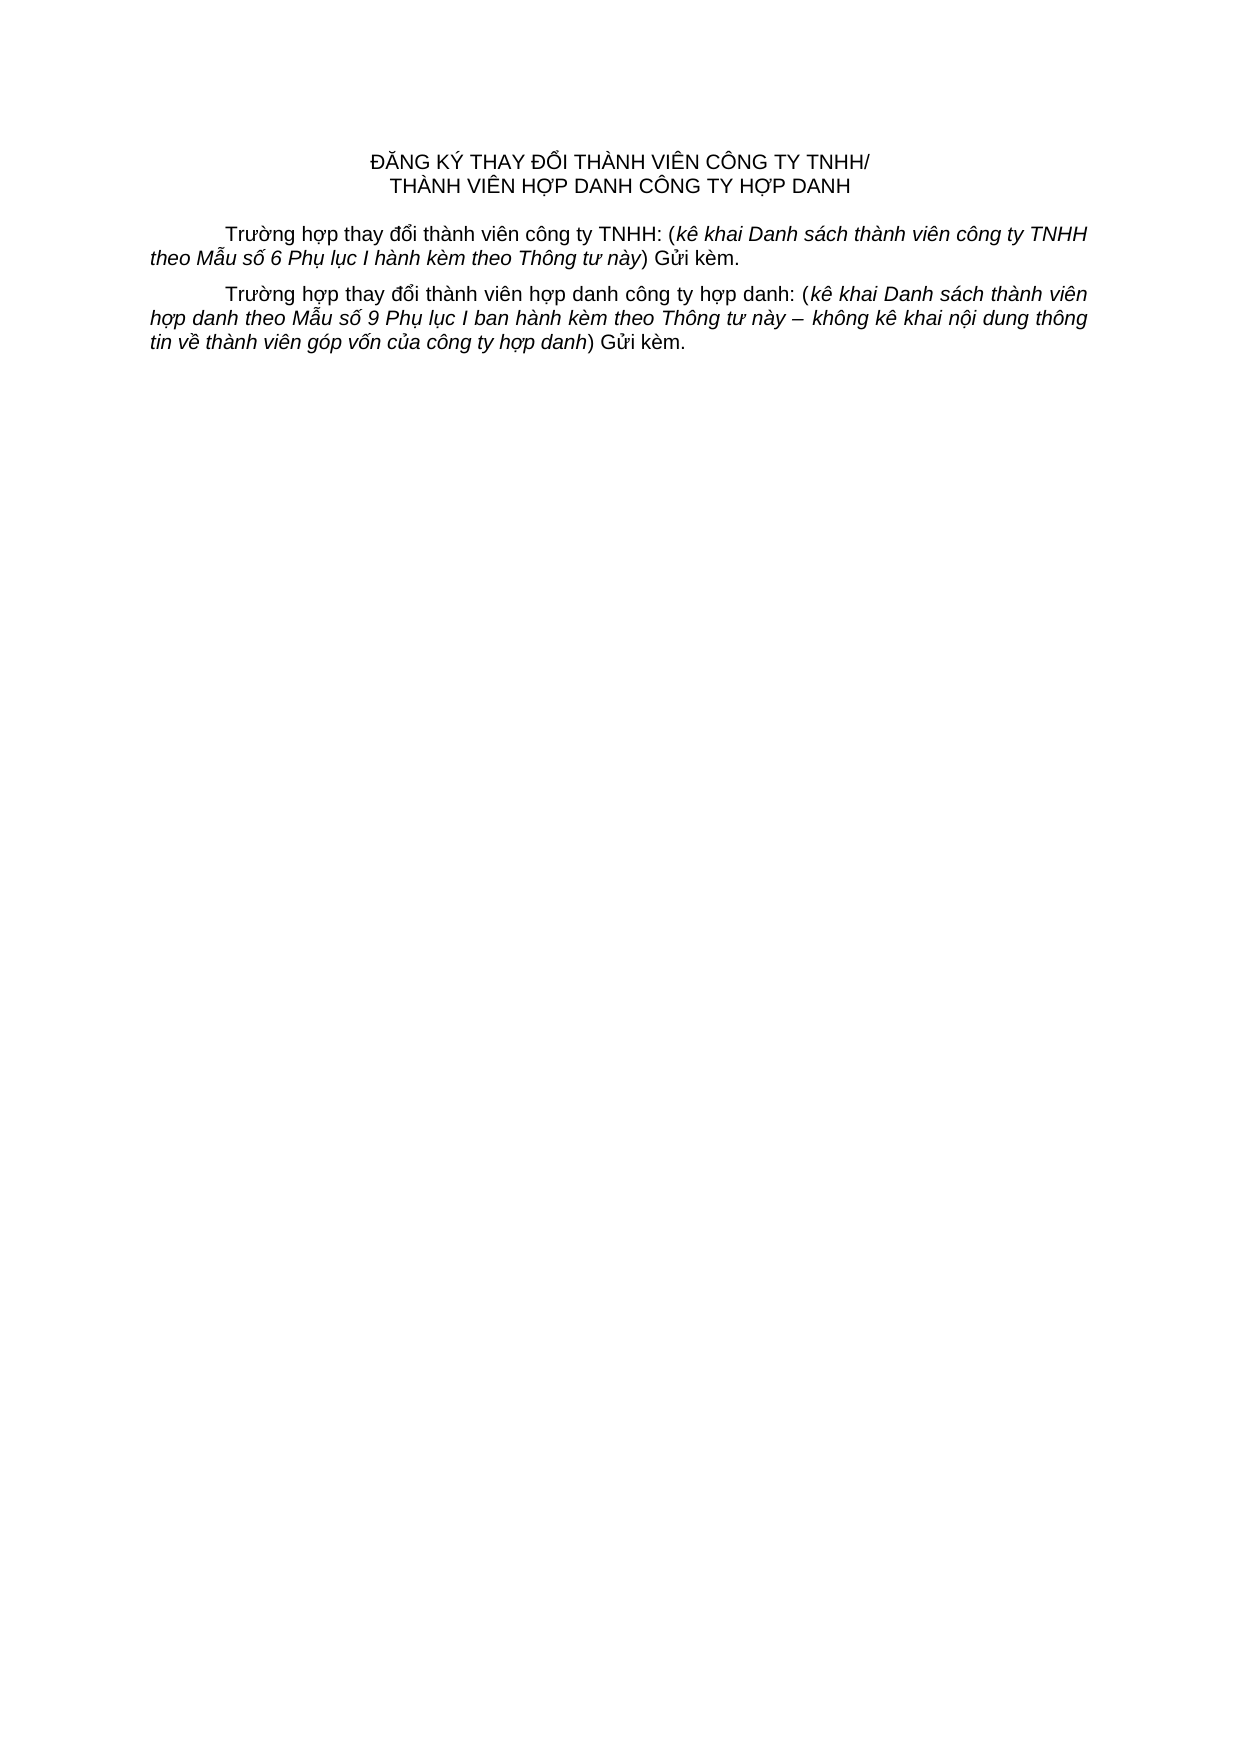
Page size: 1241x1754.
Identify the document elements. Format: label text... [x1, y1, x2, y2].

text ĐĂNG KÝ THAY ĐỔI THÀNH VIÊN CÔNG TY TNHH/ THÀNH VIÊN HỢP DANH CÔNG TY HỢP DANH [150, 150, 1090, 198]
text Trường hợp thay đổi thành viên công ty TNHH: (kê khai Danh sách thành viên công ty TNHH theo Mẫu số 6 Phụ lục I hành kèm theo Thông tư này) Gửi kèm. [150, 222, 1090, 270]
text Trường hợp thay đổi thành viên hợp danh công ty hợp danh: (kê khai Danh sách thành viên hợp danh theo Mẫu số 9 Phụ lục I ban hành kèm theo Thông tư này – không kê khai nội dung thông tin về thành viên góp vốn của công ty hợp danh) Gửi kèm. [150, 282, 1090, 354]
